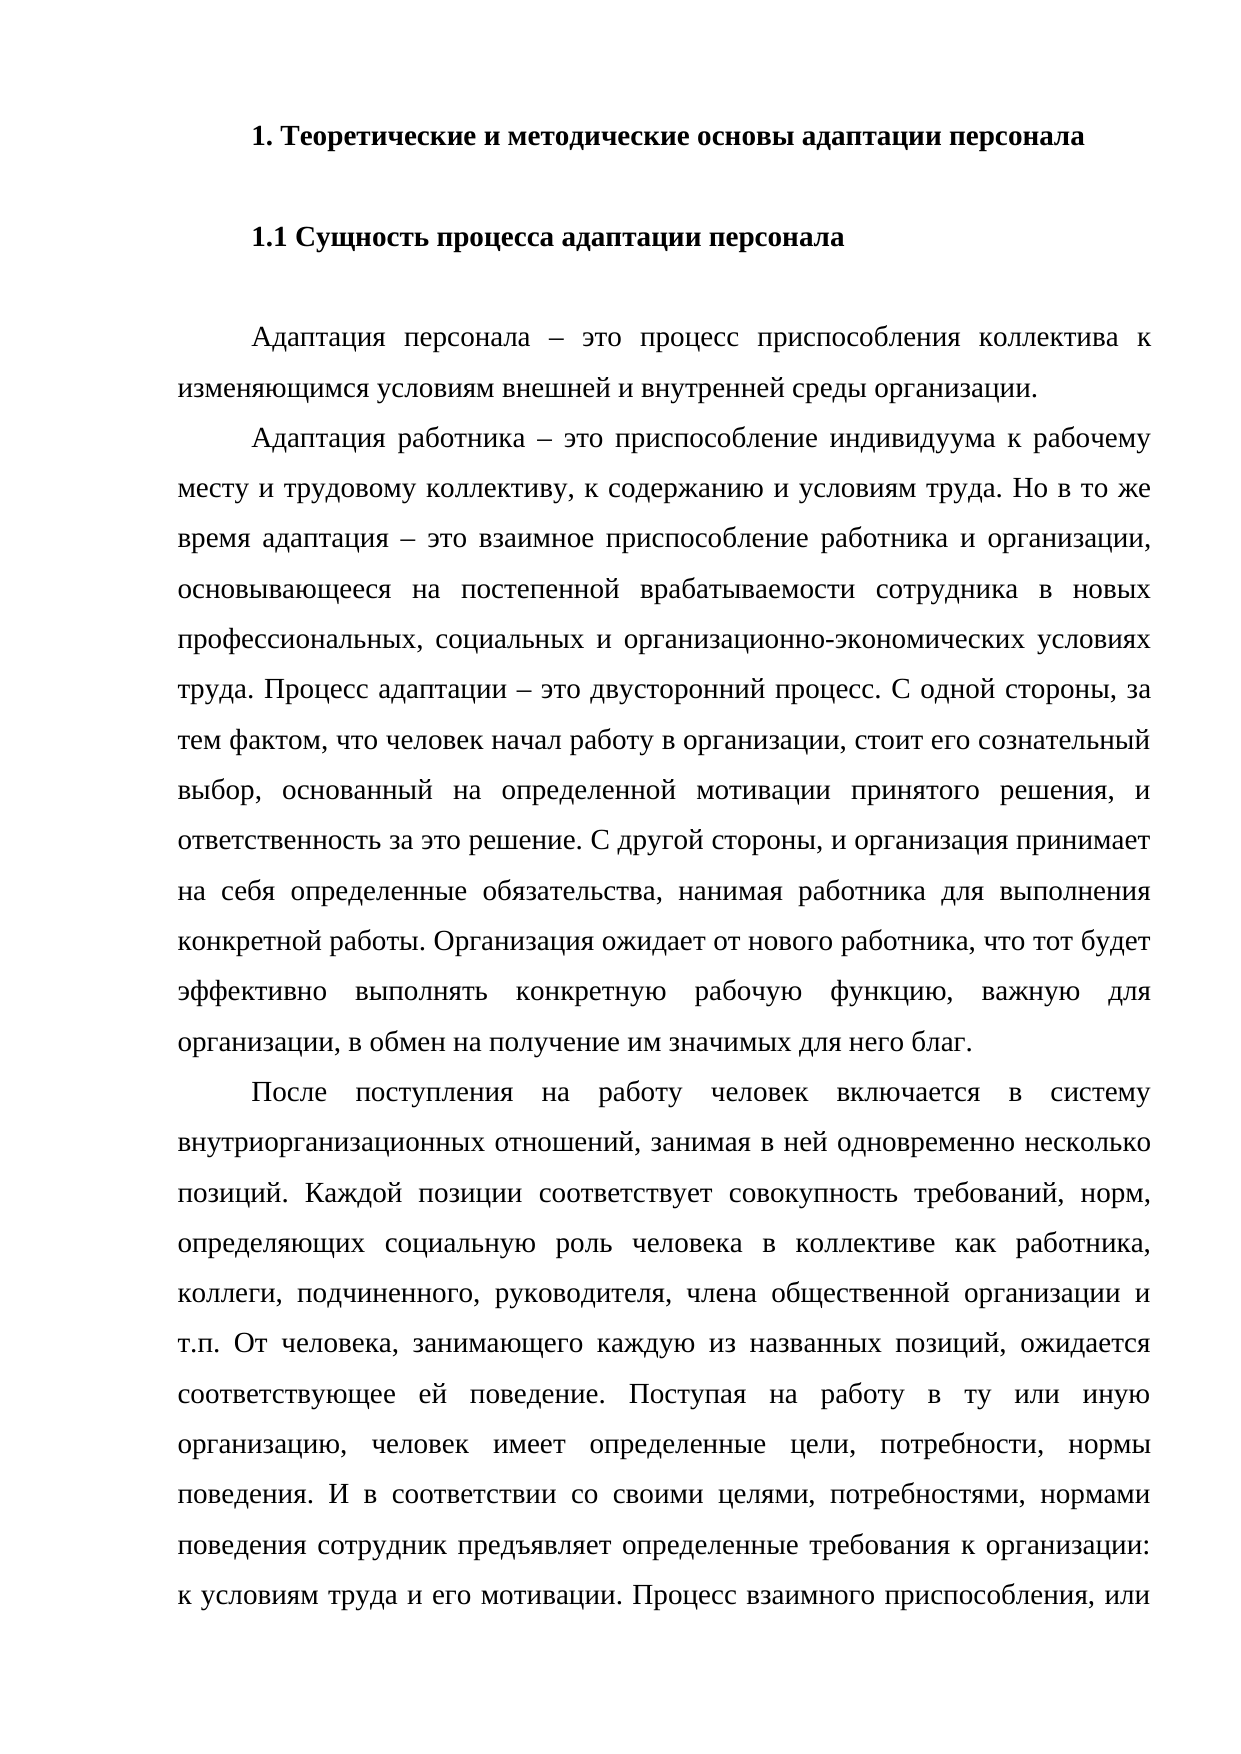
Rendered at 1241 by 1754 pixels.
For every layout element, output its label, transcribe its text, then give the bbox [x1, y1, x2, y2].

text Адаптация работника – это приспособление индивидуума к рабочему месту и трудовому коллективу, к содержанию и условиям труда. Но в то же время адаптация – это взаимное приспособление работника и организации, основывающееся на постепенной врабатываемости сотрудника в новых профессиональных, социальных и организационно-экономических условиях труда. Процесс адаптации – это двусторонний процесс. С одной стороны, за тем фактом, что человек начал работу в организации, стоит его сознательный выбор, основанный на определенной мотивации принятого решения, и ответственность за это решение. С другой стороны, и организация принимает на себя определенные обязательства, нанимая работника для выполнения конкретной работы. Организация ожидает от нового работника, что тот будет эффективно выполнять конкретную рабочую функцию, важную для организации, в обмен на получение им значимых для него благ. [177, 420, 1152, 1057]
text Адаптация персонала – это процесс приспособления коллектива к изменяющимся условиям внешней и внутренней среды организации. [177, 319, 1152, 403]
subtitle 1.1 Сущность процесса адаптации персонала [177, 219, 1152, 252]
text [177, 1074, 1152, 1611]
subtitle 1. Теоретические и методические основы адаптации персонала [177, 118, 1152, 152]
